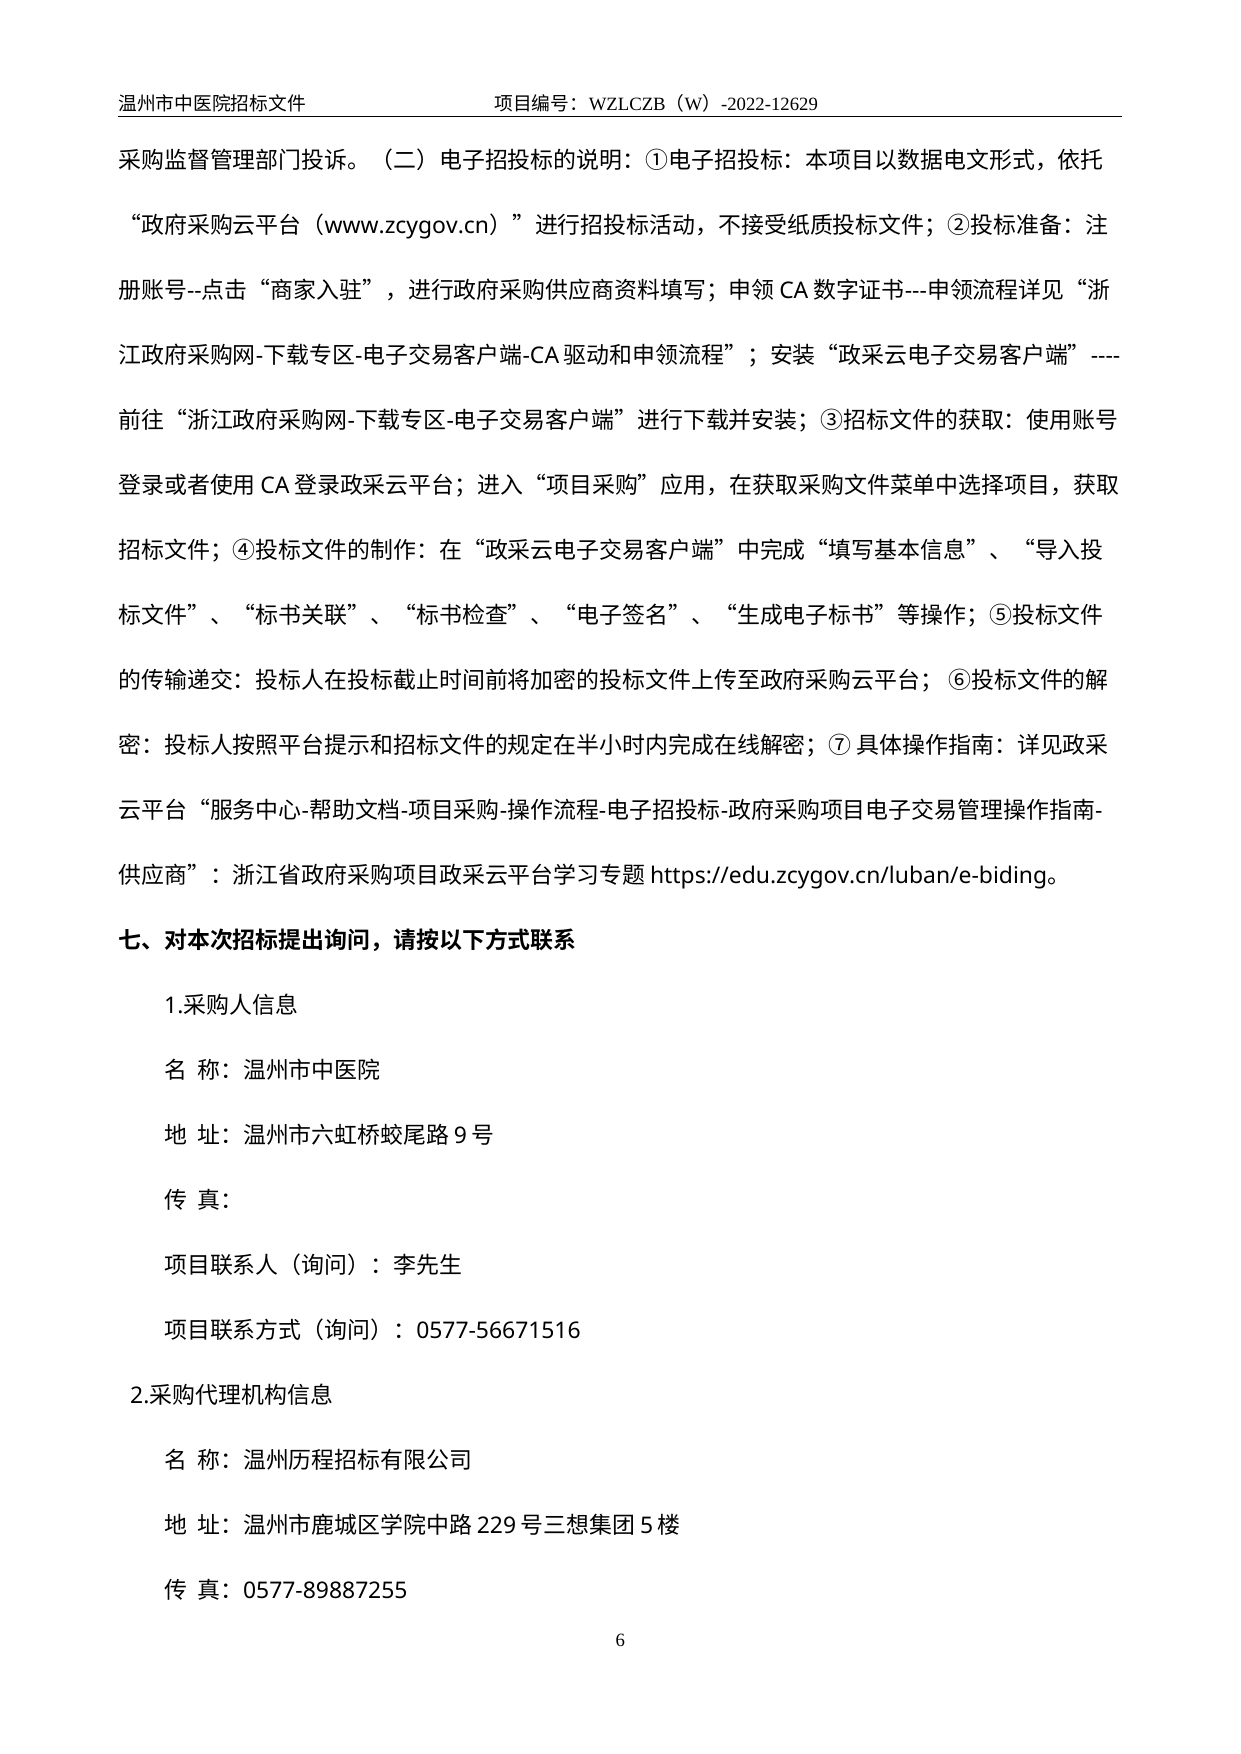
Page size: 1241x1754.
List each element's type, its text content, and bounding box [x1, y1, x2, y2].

text 名 称：温州历程招标有限公司 [118, 1426, 1122, 1491]
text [118, 126, 1122, 906]
text 1.采购人信息 [118, 971, 1122, 1036]
text 项目联系方式（询问）：0577-56671516 [118, 1296, 1122, 1361]
text 传 真： [118, 1166, 1122, 1231]
text 2.采购代理机构信息 [118, 1361, 1122, 1426]
text 名 称：温州市中医院 [118, 1036, 1122, 1101]
text 地 址：温州市六虹桥蛟尾路9号 [118, 1101, 1122, 1166]
text 传 真：0577-89887255 [118, 1556, 1122, 1621]
text 项目联系人（询问）：李先生 [118, 1231, 1122, 1296]
text 七、对本次招标提出询问，请按以下方式联系 [118, 906, 1122, 971]
text 地 址：温州市鹿城区学院中路229号三想集团5楼 [118, 1491, 1122, 1556]
